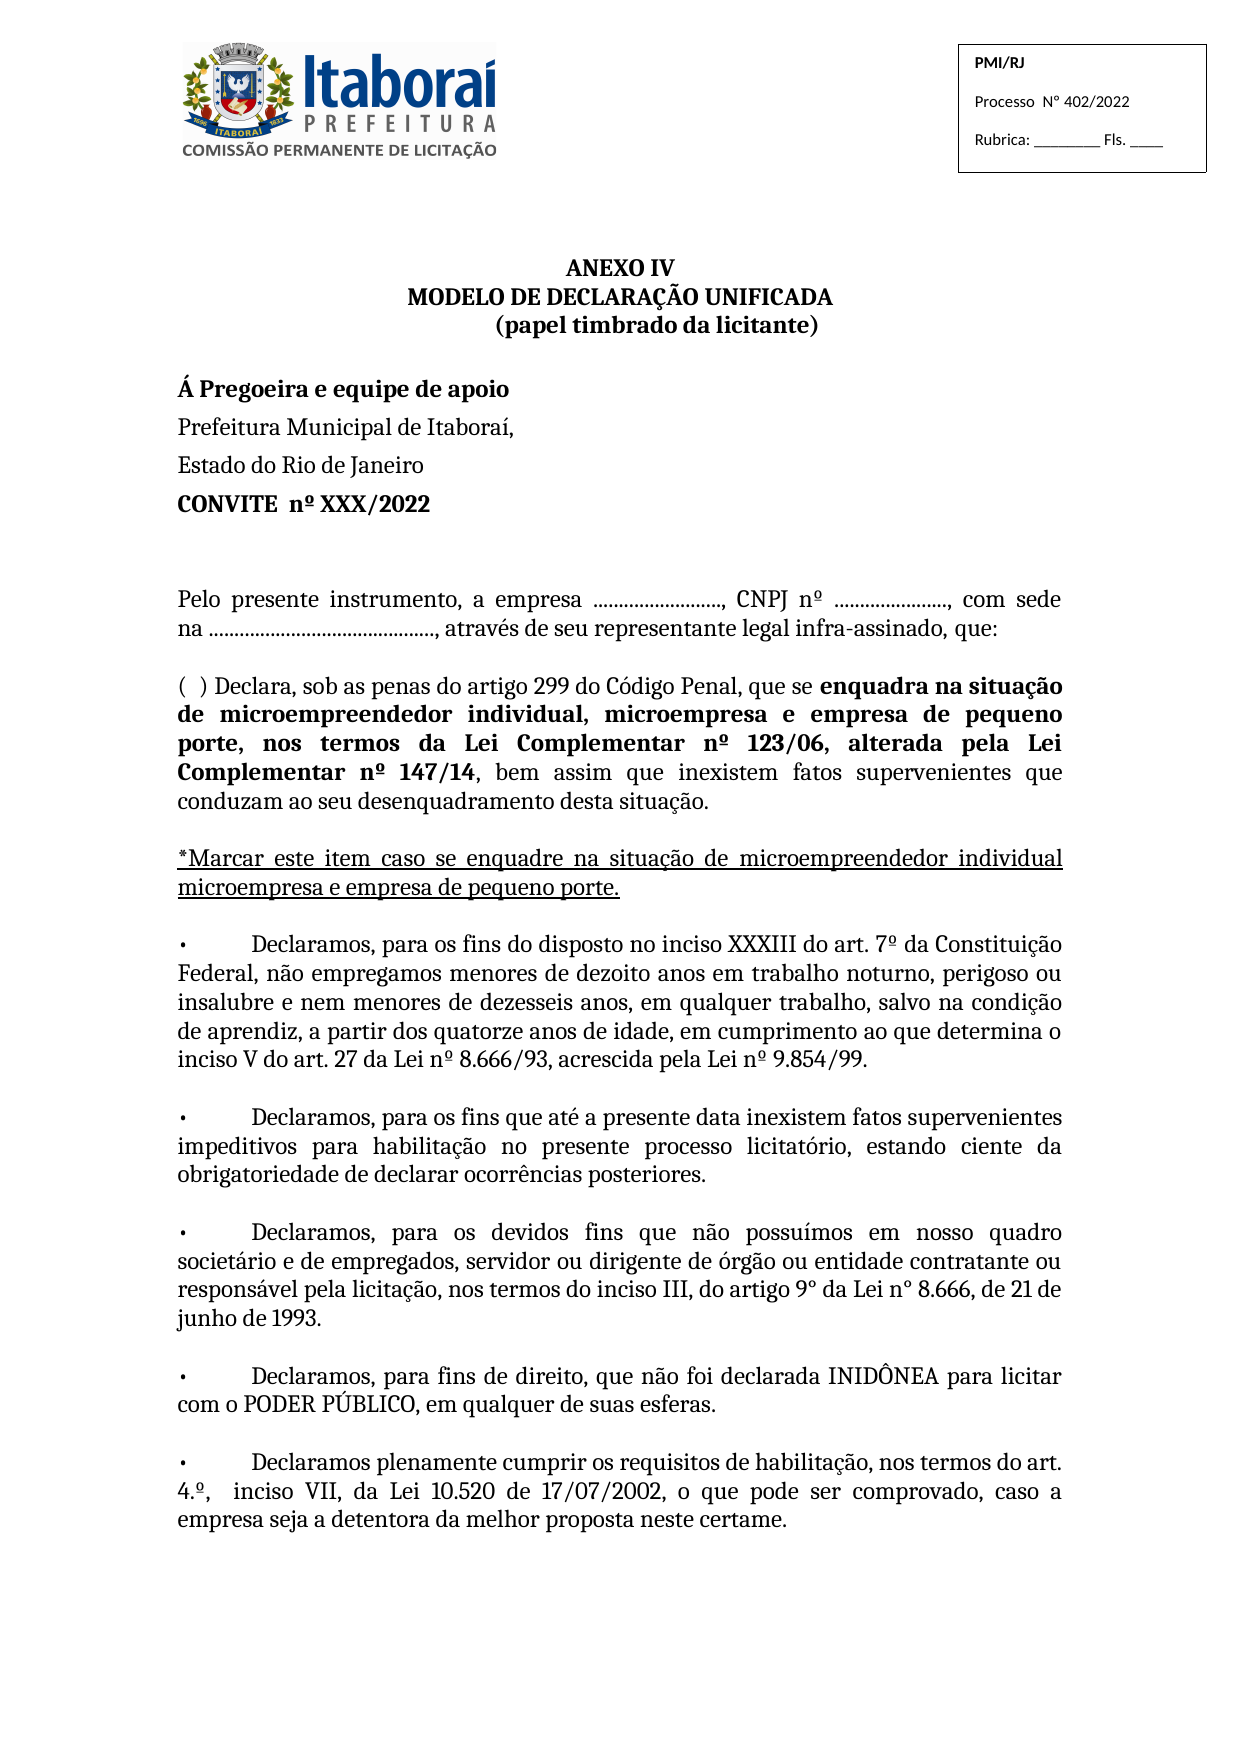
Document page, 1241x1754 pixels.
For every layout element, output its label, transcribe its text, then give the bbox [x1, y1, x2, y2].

text Estado do Rio de Janeiro [177, 451, 1063, 480]
list Declaramos, para os fins que até a presente data inexistem fatos supervenientes impeditivos para habilitação no presente processo licitatório, estando ciente da obrigatoriedade de declarar ocorrências posteriores. [177, 1103, 1063, 1189]
list Declaramos, para fins de direito, que não foi declarada INIDÔNEA para licitar com o PODER PÚBLICO, em qualquer de suas esferas. [177, 1362, 1063, 1419]
text ANEXO IV [177, 254, 1063, 282]
list Declaramos, para os devidos fins que não possuímos em nosso quadro societário e de empregados, servidor ou dirigente de órgão ou entidade contratante ou responsável pela licitação, nos termos do inciso III, do artigo 9° da Lei n° 8.666, de 21 de junho de 1993. [177, 1218, 1063, 1333]
list Declaramos plenamente cumprir os requisitos de habilitação, nos termos do art. 4.º, inciso VII, da Lei 10.520 de 17/07/2002, o que pode ser comprovado, caso a empresa seja a detentora da melhor proposta neste certame. [177, 1448, 1063, 1534]
picture [182, 42, 497, 160]
text ( ) Declara, sob as penas do artigo 299 do Código Penal, que se enquadra na situação de microempreendedor individual, microempresa e empresa de pequeno porte, nos termos da Lei Complementar nº 123/06, alterada pela Lei Complementar nº 147/14, bem assim que inexistem fatos supervenientes que conduzam ao seu desenquadramento desta situação. [177, 672, 1063, 815]
text *Marcar este item caso se enquadre na situação de microempreendedor individual microempresa e empresa de pequeno porte. [177, 870, 1063, 902]
text *Marcar este item caso se enquadre na situação de microempreendedor individual microempresa e empresa de pequeno porte. [177, 844, 1063, 868]
text (papel timbrado da licitante) [251, 311, 1063, 340]
text Á Pregoeira e equipe de apoio [177, 375, 1063, 404]
list Declaramos, para os fins do disposto no inciso XXXIII do art. 7º da Constituição Federal, não empregamos menores de dezoito anos em trabalho noturno, perigoso ou insalubre e nem menores de dezesseis anos, em qualquer trabalho, salvo na condição de aprendiz, a partir dos quatorze anos de idade, em cumprimento ao que determina o inciso V do art. 27 da Lei nº 8.666/93, acrescida pela Lei nº 9.854/99. [177, 930, 1063, 1074]
text CONVITE nº XXX/2022 [177, 490, 1063, 518]
text MODELO DE DECLARAÇÃO UNIFICADA [177, 282, 1063, 311]
text Pelo presente instrumento, a empresa ........................., CNPJ nº ......................, com sede na ............................................, através de seu representante legal infra-assinado, que: [177, 585, 1063, 643]
text Prefeitura Municipal de Itaboraí, [177, 413, 1063, 442]
